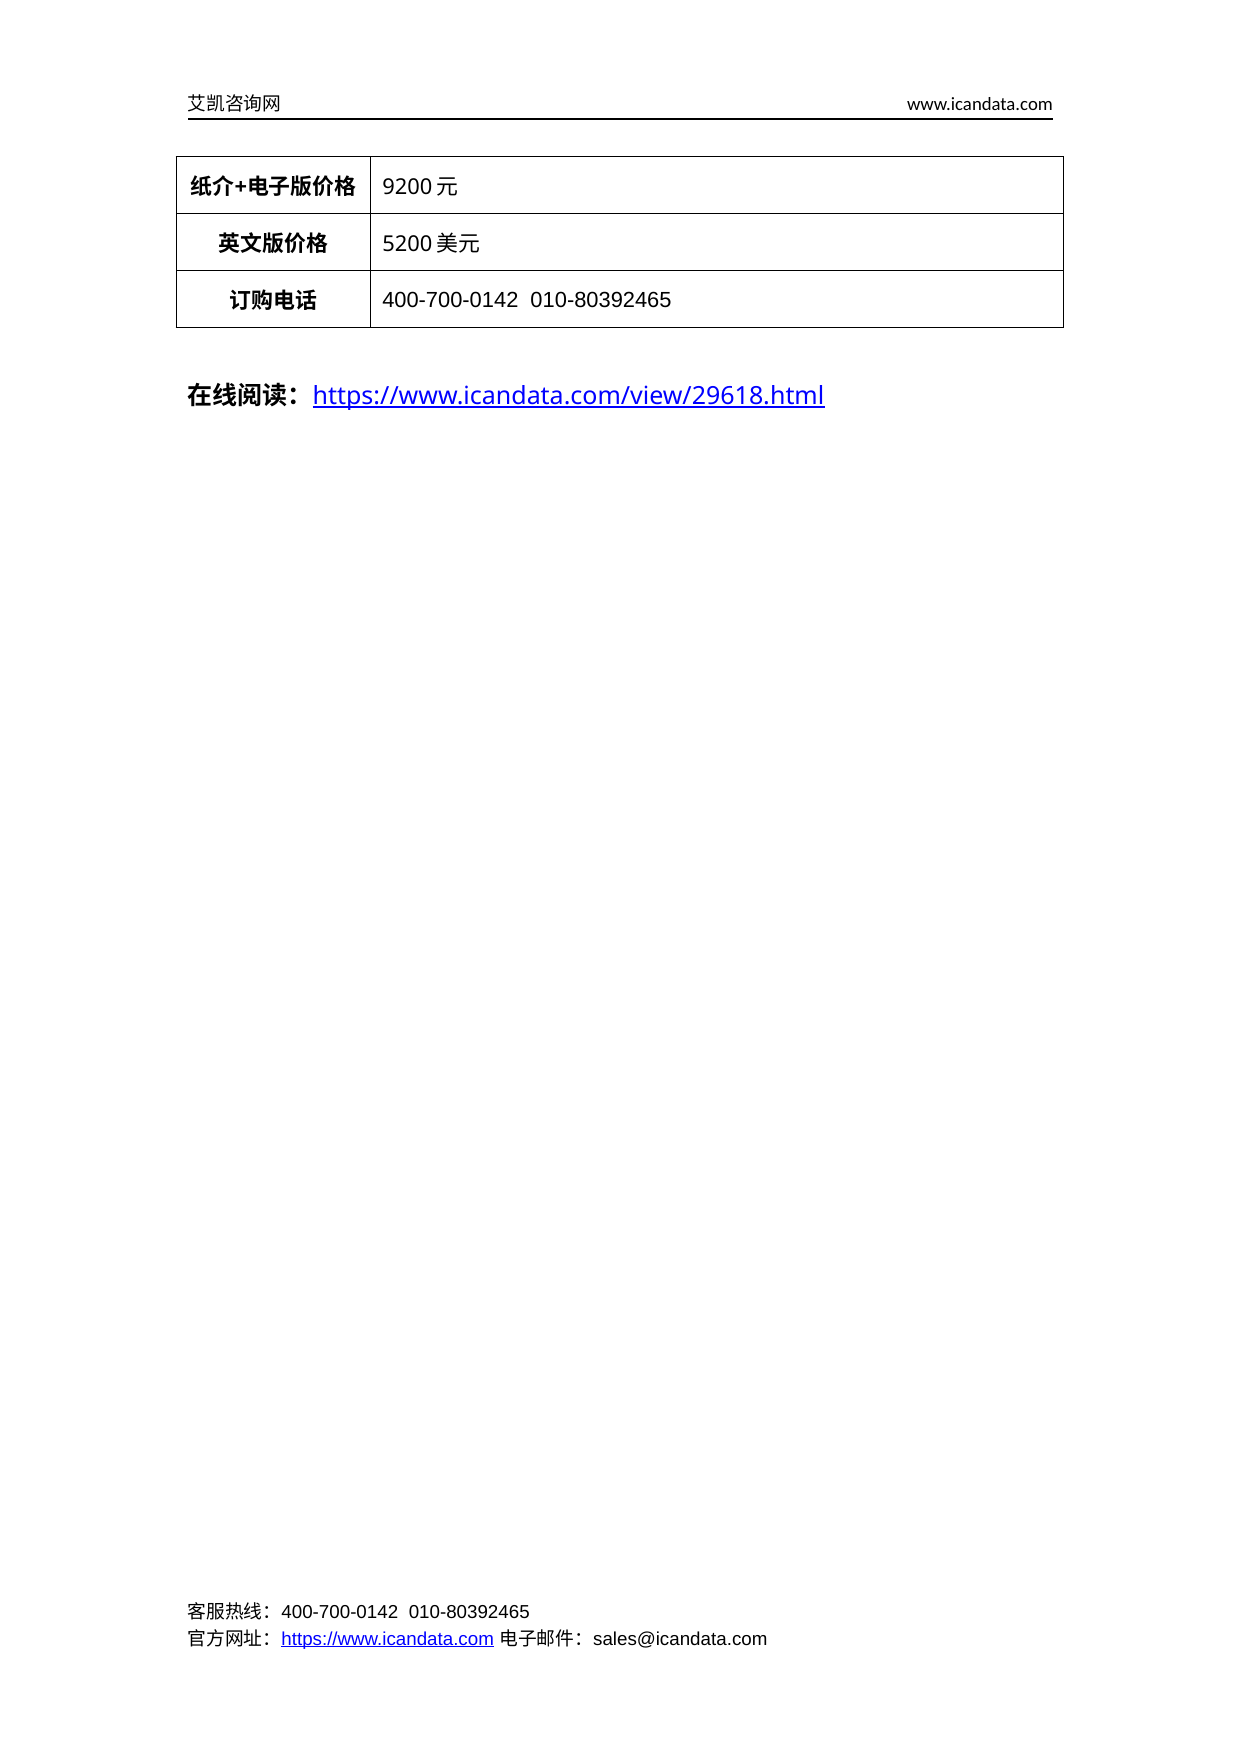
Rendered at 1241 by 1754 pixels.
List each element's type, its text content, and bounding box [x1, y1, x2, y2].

table_cell 9200元 [371, 157, 1063, 213]
table_cell 5200美元 [371, 214, 1063, 270]
table_cell 订购电话 [177, 271, 370, 327]
table_cell 400-700-0142 010-80392465 [371, 271, 1063, 327]
text 在线阅读：https://www.icandata.com/view/29618.html [187, 361, 1053, 426]
table_cell 英文版价格 [177, 214, 370, 270]
table_cell 纸介+电子版价格 [177, 157, 370, 213]
